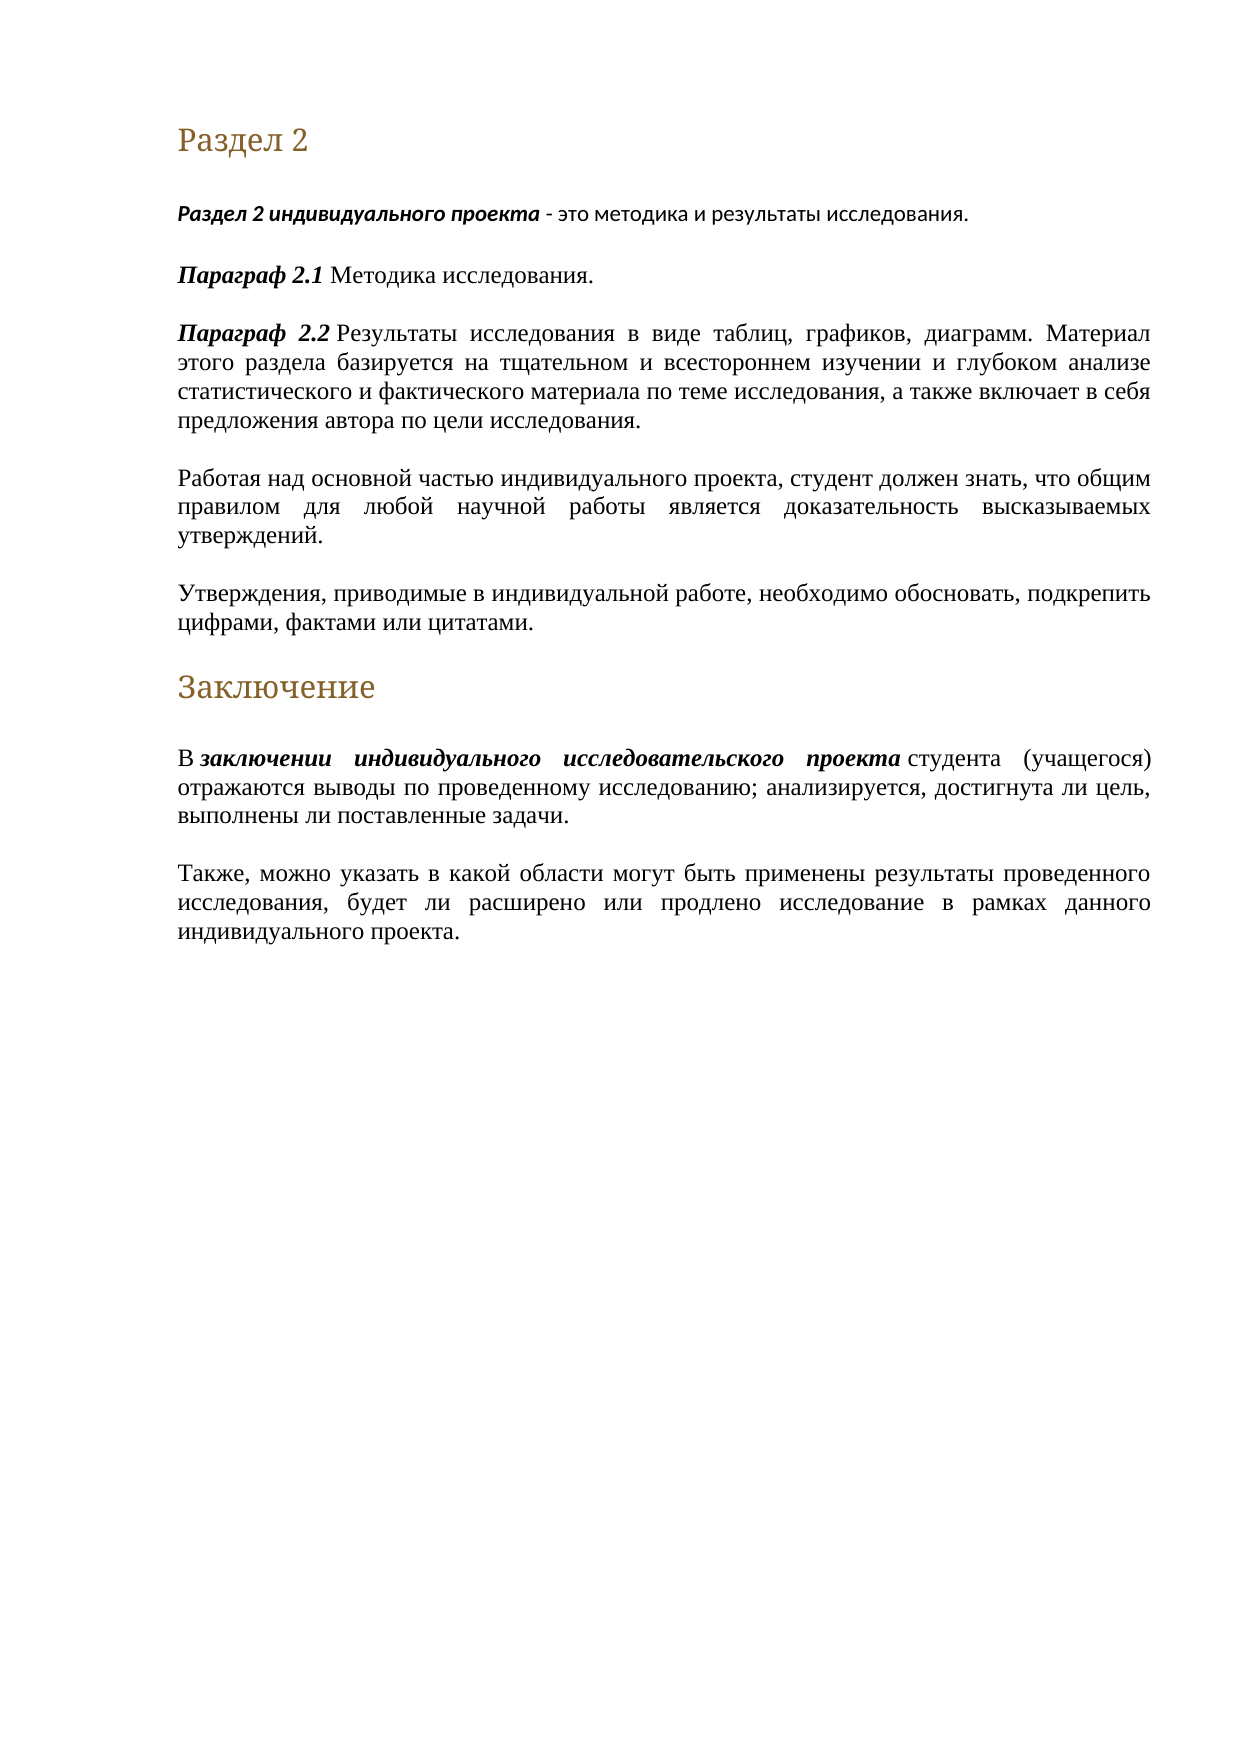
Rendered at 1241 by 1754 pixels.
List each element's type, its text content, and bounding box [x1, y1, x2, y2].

text В заключении индивидуального исследовательского проекта студента (учащегося) отражаются выводы по проведенному исследованию; анализируется, достигнута ли цель, выполнены ли поставленные задачи. [177, 743, 1152, 829]
subtitle Раздел 2 [177, 118, 1152, 161]
text Раздел 2 индивидуального проекта - это методика и результаты исследования. [177, 167, 1152, 227]
text Утверждения, приводимые в индивидуальной работе, необходимо обосновать, подкрепить цифрами, фактами или цитатами. [177, 578, 1152, 636]
text Работая над основной частью индивидуального проекта, студент должен знать, что общим правилом для любой научной работы является доказательность высказываемых утверждений. [177, 463, 1152, 549]
text Также, можно указать в какой области могут быть применены результаты проведенного исследования, будет ли расширено или продлено исследование в рамках данного индивидуального проекта. [177, 858, 1152, 944]
text Параграф 2.2 Результаты исследования в виде таблиц, графиков, диаграмм. Материал этого раздела базируется на тщательном и всестороннем изучении и глубоком анализе статистического и фактического материала по теме исследования, а также включает в себя предложения автора по цели исследования. [177, 318, 1152, 433]
text Параграф 2.1 Методика исследования. [177, 261, 1152, 289]
subtitle Заключение [177, 665, 1152, 707]
